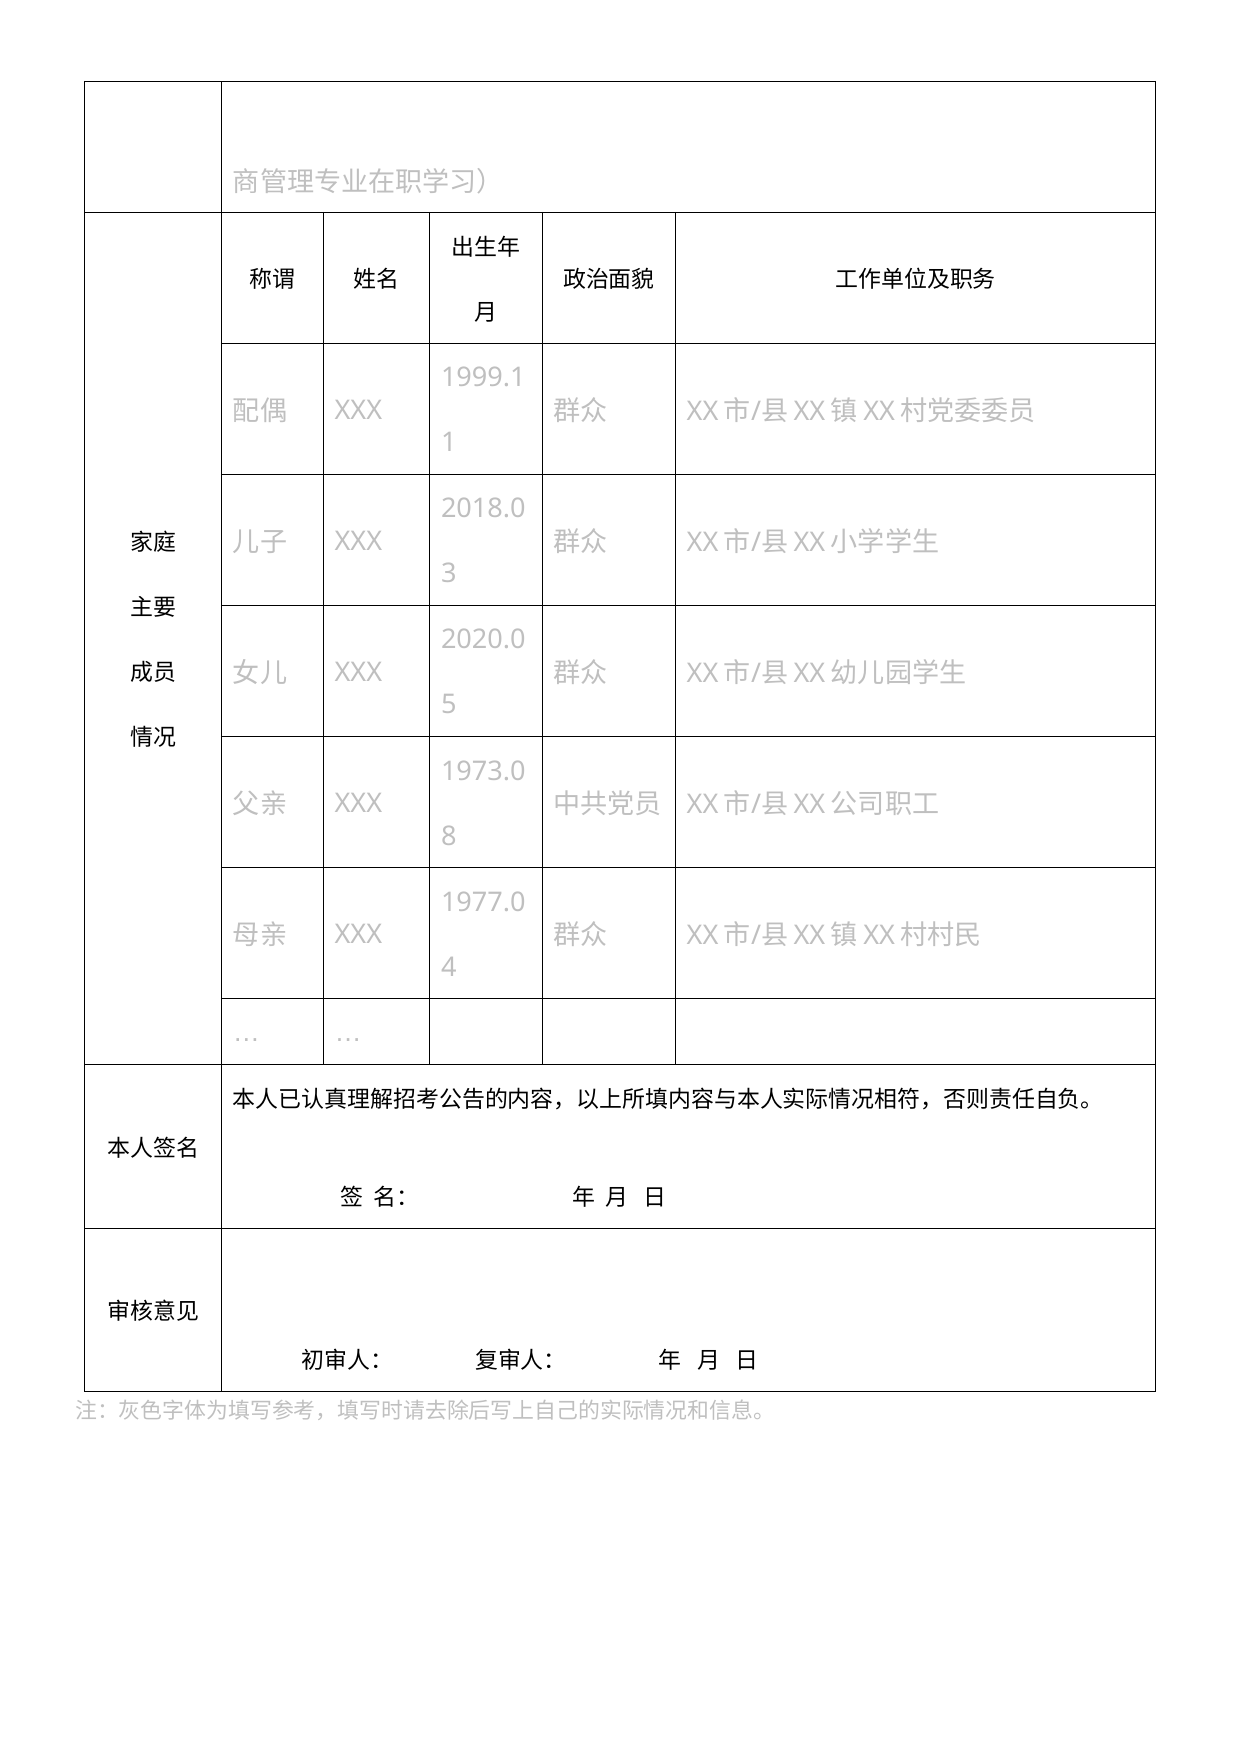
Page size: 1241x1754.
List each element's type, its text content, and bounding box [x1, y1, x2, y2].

table_cell 初审人： 复审人： 年 月 日 [222, 1229, 1155, 1391]
table_cell 本人签名 [85, 1065, 221, 1228]
table_cell 本人已认真理解招考公告的内容，以上所填内容与本人实际情况相符，否则责任自负。 签 名： 年 月 日 [222, 1065, 1155, 1228]
table_cell XX市/县XX小学学生 [676, 475, 1155, 605]
table_cell 母亲 [222, 868, 323, 998]
table_cell 姓名 [324, 213, 429, 343]
table_cell XX市/县XX镇XX村党委委员 [676, 344, 1155, 474]
table_cell 儿子 [222, 475, 323, 605]
table_cell 配偶 [222, 344, 323, 474]
table_cell 称谓 [222, 213, 323, 343]
table_cell 2020.05 [430, 606, 542, 736]
table_cell 工作单位及职务 [676, 213, 1155, 343]
table_cell 群众 [543, 868, 675, 998]
table_cell 家庭 主要 成员 情况 [85, 213, 221, 1064]
table_cell XXX [324, 606, 429, 736]
table_cell XX市/县XX公司职工 [676, 737, 1155, 867]
table_cell XX市/县XX幼儿园学生 [676, 606, 1155, 736]
table_cell 群众 [543, 606, 675, 736]
table_cell XXX [324, 868, 429, 998]
table_cell 出生年月 [430, 213, 542, 343]
table_cell 1977.04 [430, 868, 542, 998]
table_cell 2018.03 [430, 475, 542, 605]
table_cell XX市/县XX镇XX村村民 [676, 868, 1155, 998]
table_cell 审核意见 [85, 1229, 221, 1391]
table_cell [430, 999, 542, 1064]
table_cell 1973.08 [430, 737, 542, 867]
table_cell 1999.11 [430, 344, 542, 474]
table_cell 群众 [543, 475, 675, 605]
table_cell XXX [324, 344, 429, 474]
table_cell 女儿 [222, 606, 323, 736]
table_cell … [324, 999, 429, 1064]
table_cell 父亲 [222, 737, 323, 867]
table_cell XXX [324, 475, 429, 605]
table_cell [676, 999, 1155, 1064]
table_cell 政治面貌 [543, 213, 675, 343]
table_cell [543, 999, 675, 1064]
text 注：灰色字体为填写参考，填写时请去除后写上自己的实际情况和信息。 [75, 1392, 1165, 1425]
table_cell 群众 [543, 344, 675, 474]
table_cell 中共党员 [543, 737, 675, 867]
table_cell XXX [324, 737, 429, 867]
table_cell … [222, 999, 323, 1064]
